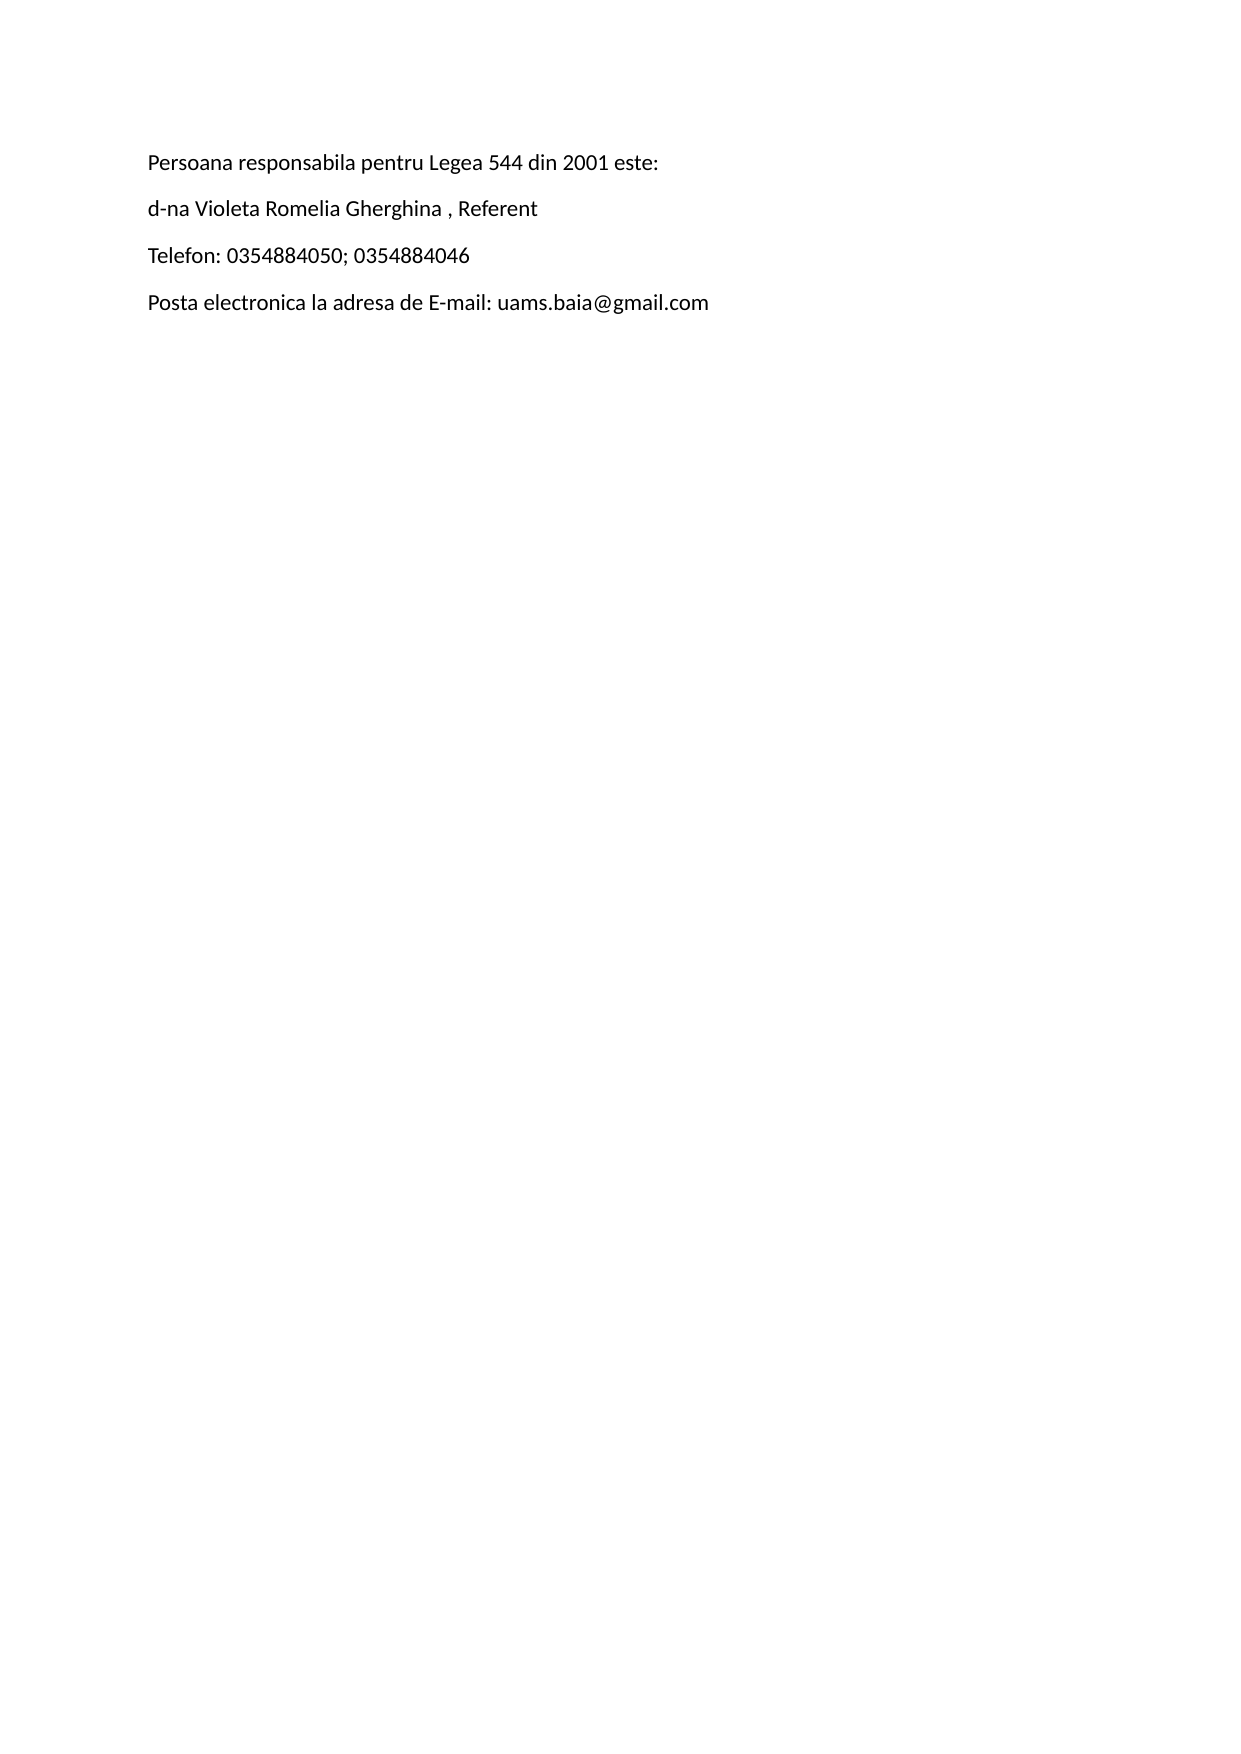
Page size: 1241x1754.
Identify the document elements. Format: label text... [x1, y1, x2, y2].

text Telefon: 0354884050; 0354884046 [148, 241, 1093, 269]
text Posta electronica la adresa de E-mail: uams.baia@gmail.com [148, 288, 1093, 316]
text Persoana responsabila pentru Legea 544 din 2001 este: [148, 148, 1093, 176]
text d-na Violeta Romelia Gherghina , Referent [148, 194, 1093, 222]
